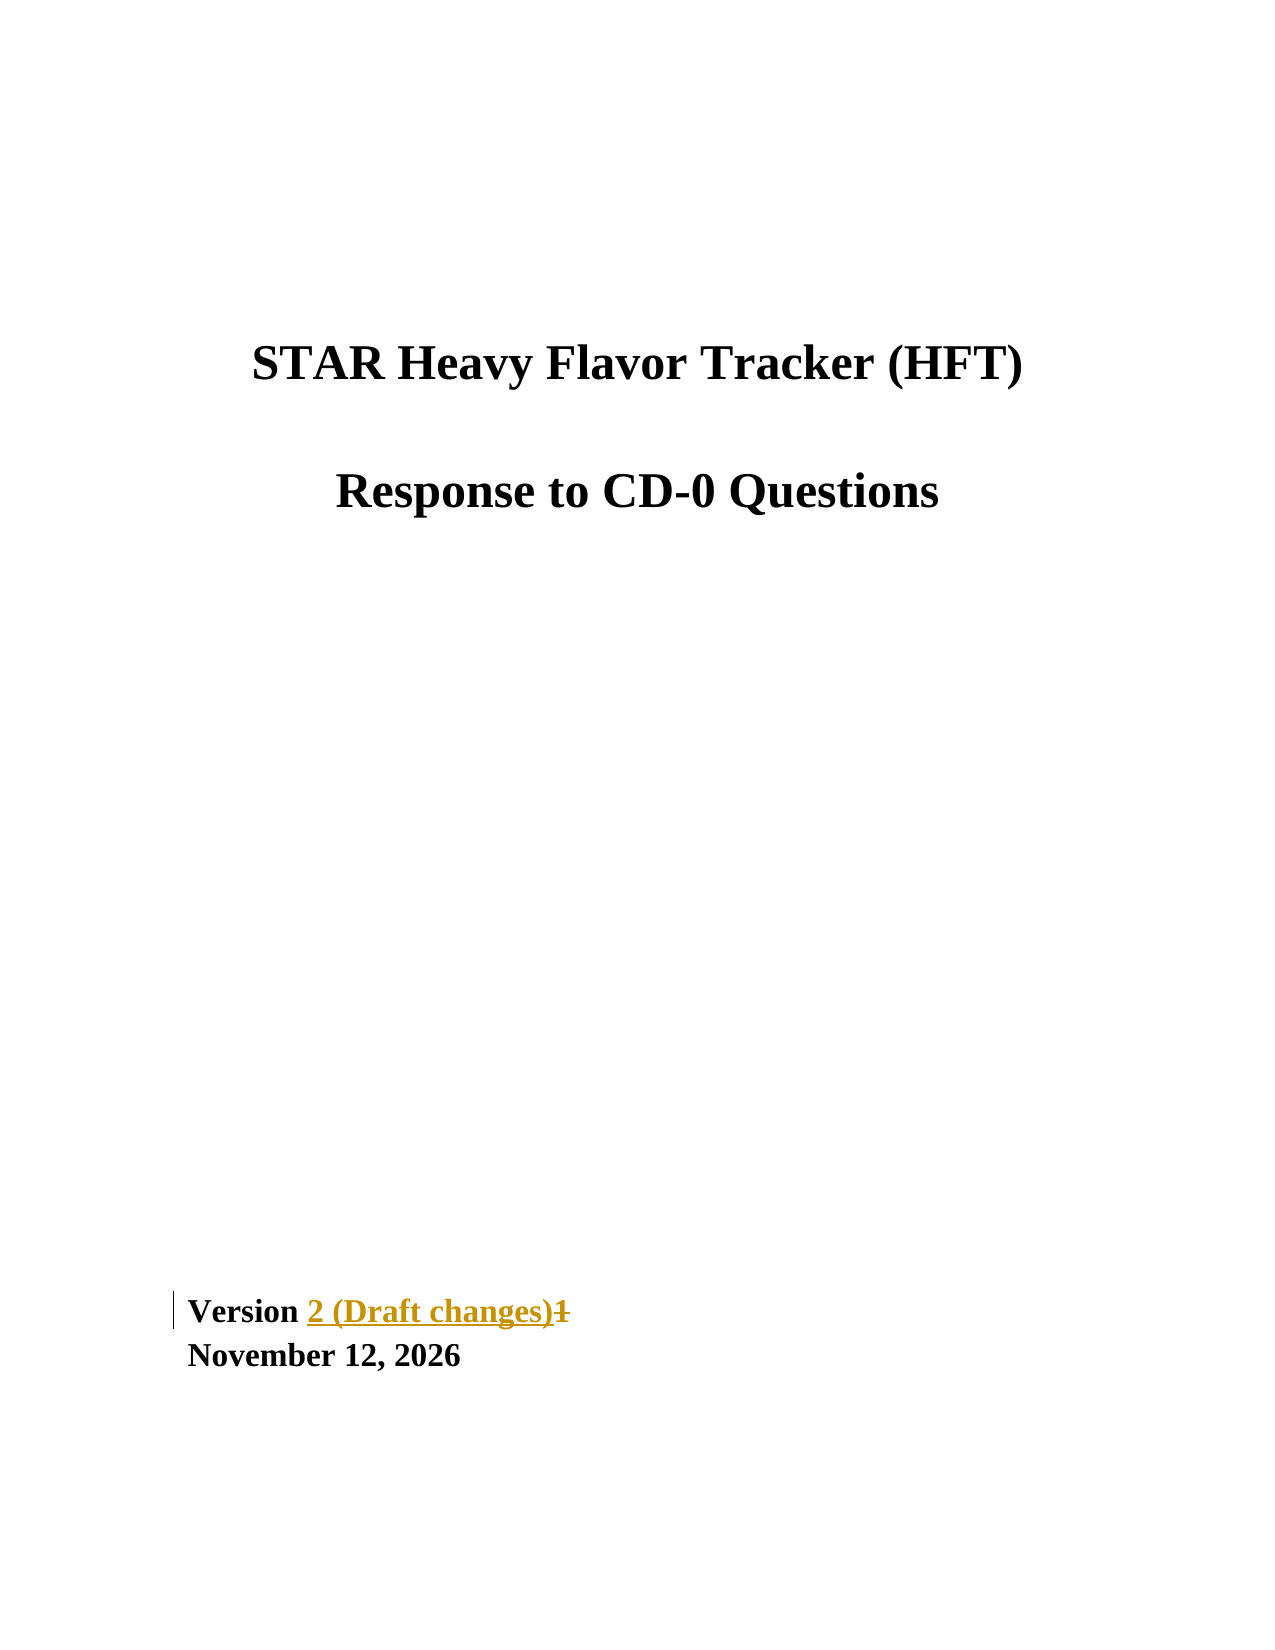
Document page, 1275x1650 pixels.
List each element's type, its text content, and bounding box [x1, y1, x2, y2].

text Version [187, 1291, 1087, 1329]
text Response to CD-0 Questions [187, 461, 1087, 518]
text STAR Heavy Flavor Tracker (HFT) [187, 333, 1087, 391]
